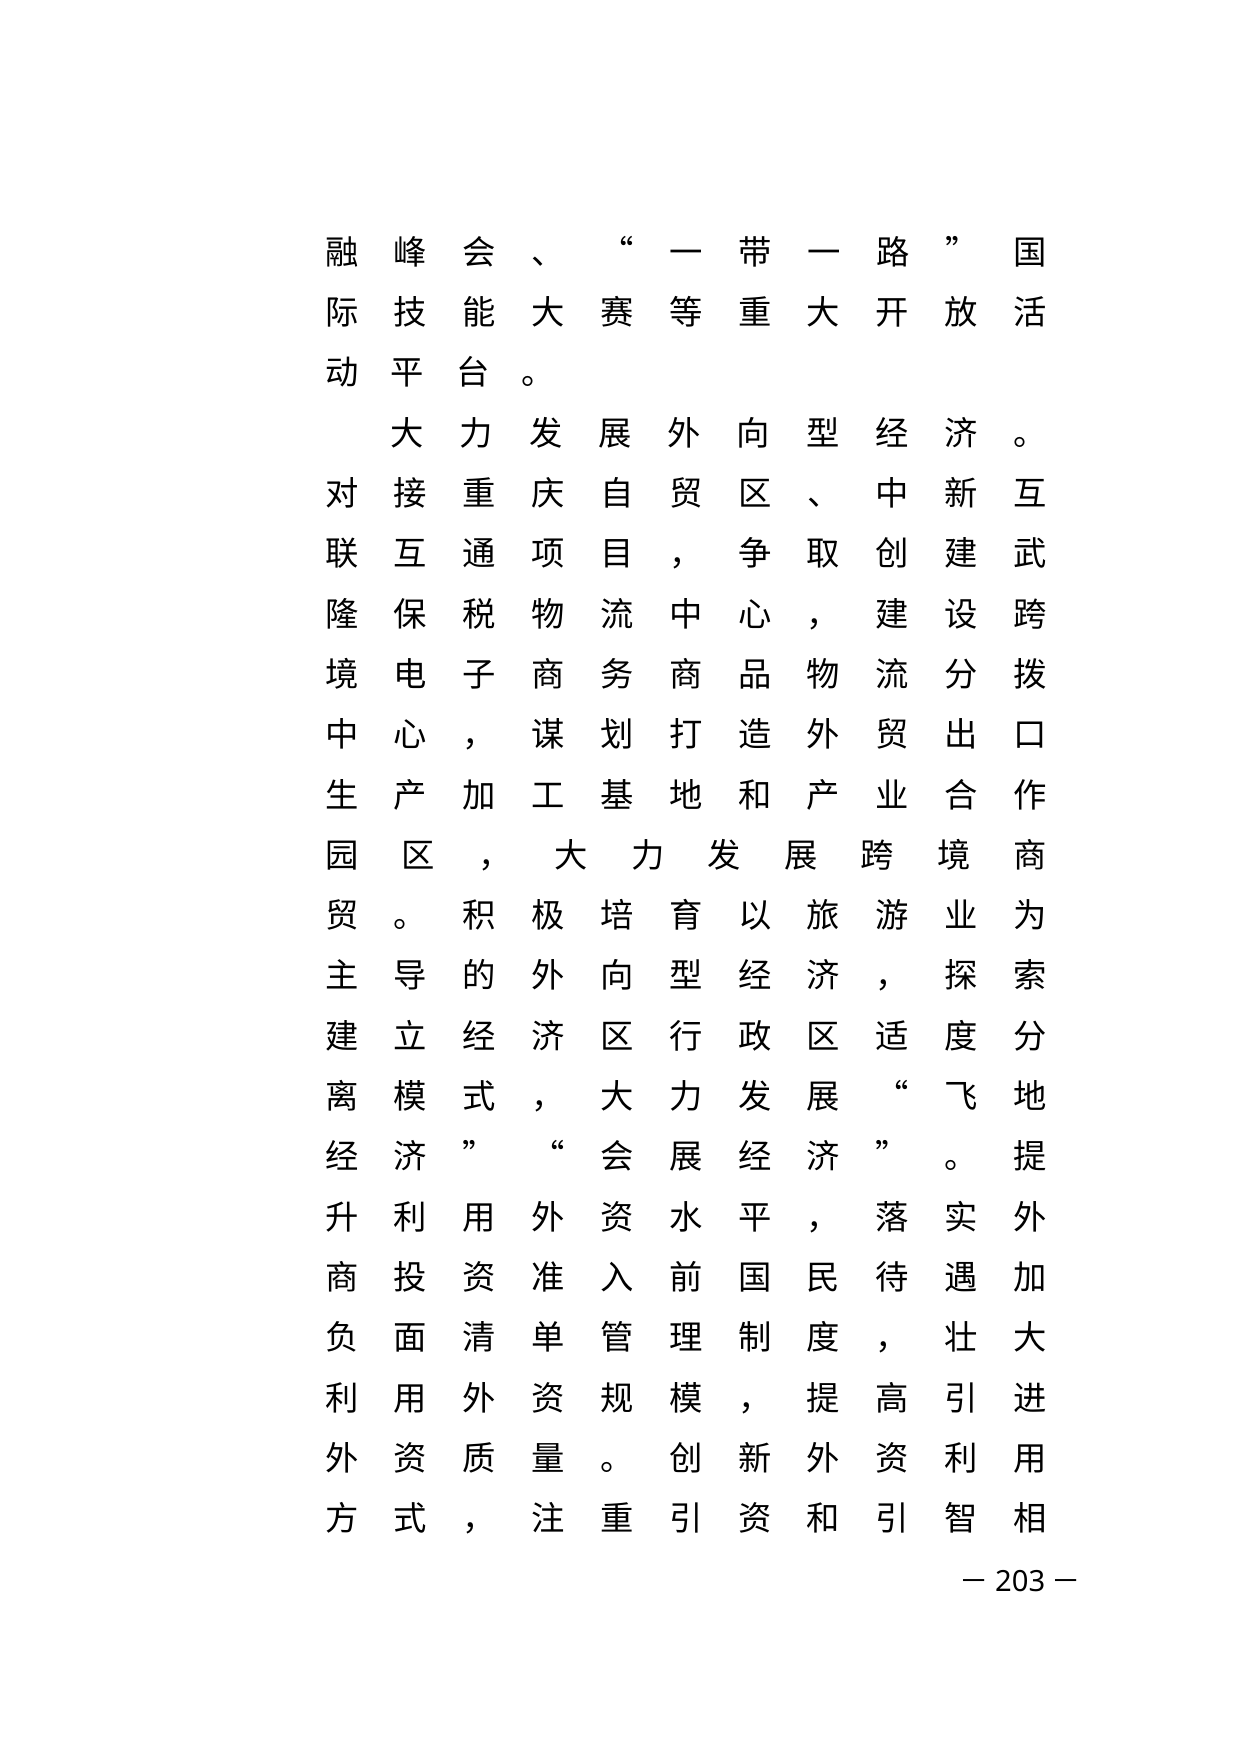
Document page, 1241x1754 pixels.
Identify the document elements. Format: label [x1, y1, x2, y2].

text [294, 219, 1079, 400]
text [294, 400, 1079, 1546]
